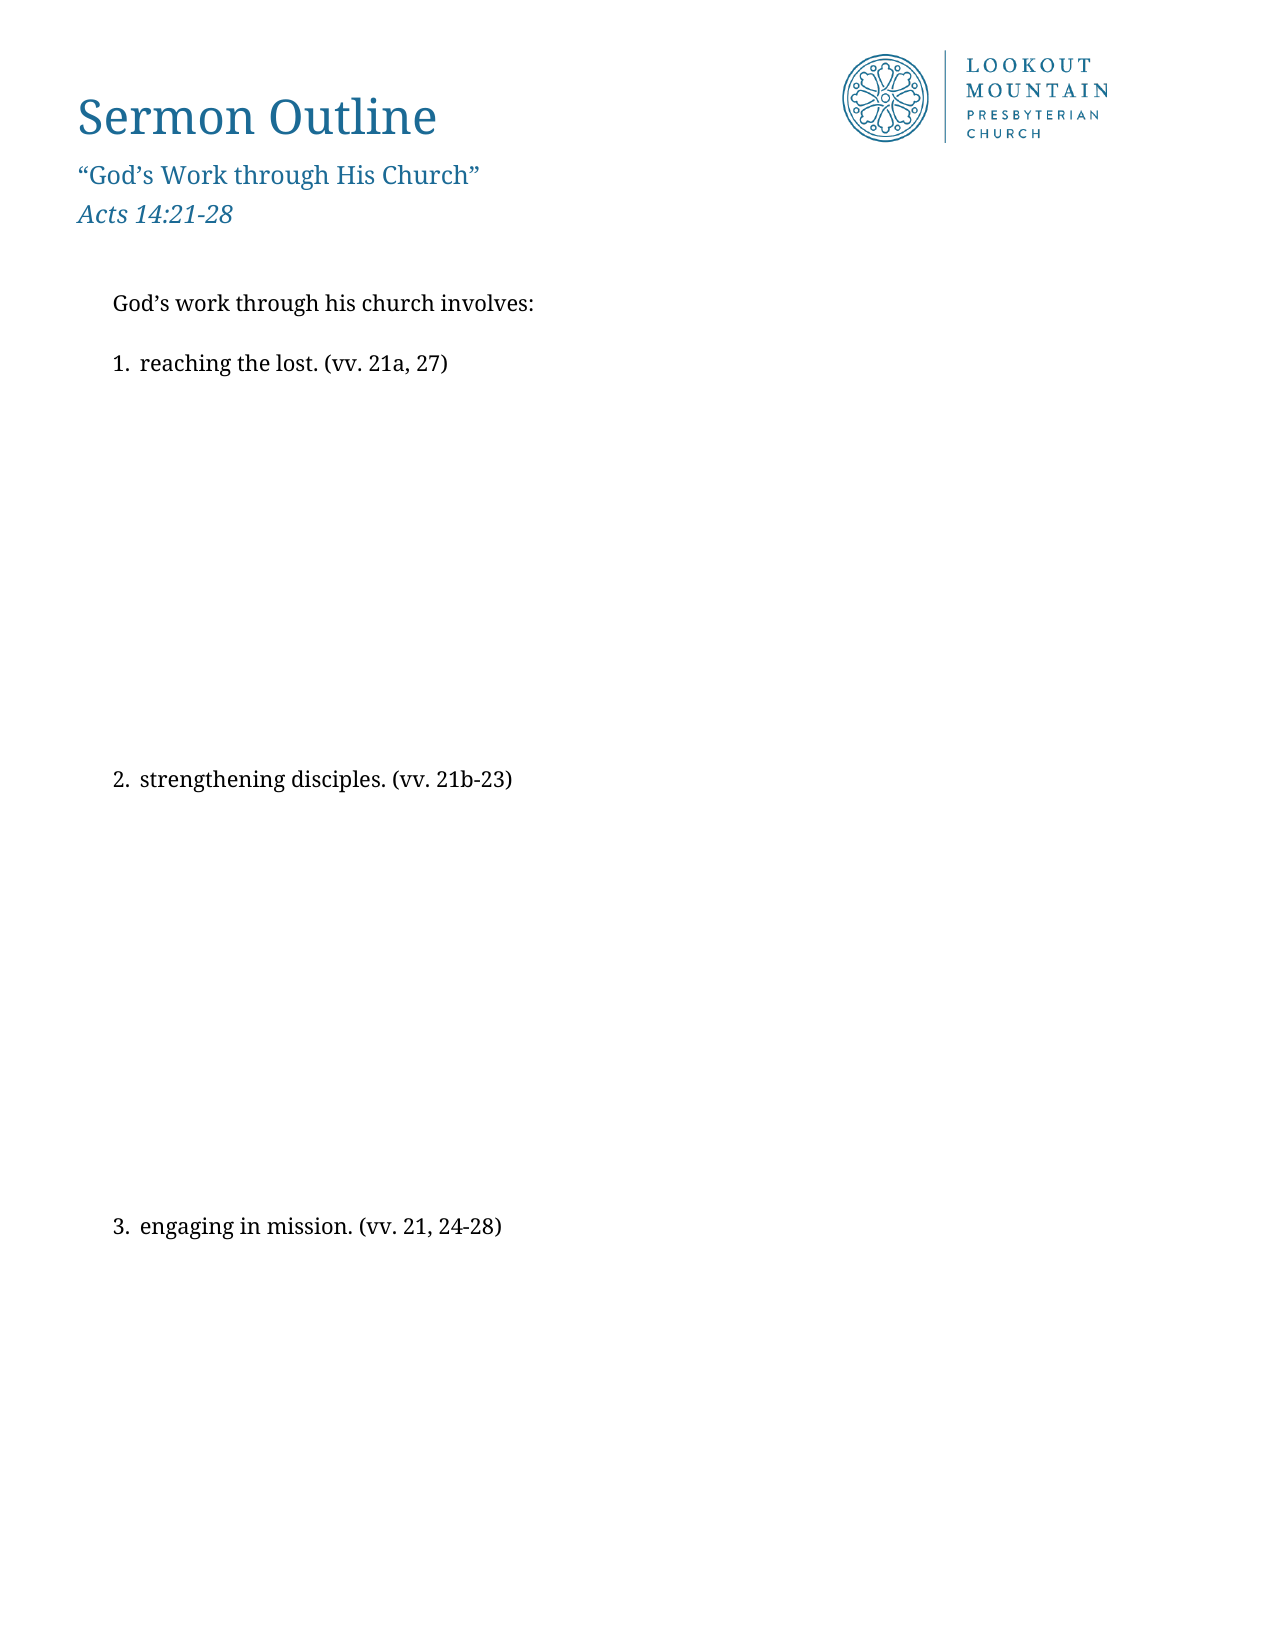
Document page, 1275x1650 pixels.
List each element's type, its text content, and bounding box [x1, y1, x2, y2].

list strengthening disciples. (vv. 21b-23) [112, 764, 1200, 794]
list engaging in mission. (vv. 21, 24-28) [112, 1211, 1200, 1241]
text God’s work through his church involves: [112, 288, 1200, 318]
list reaching the lost. (vv. 21a, 27) [112, 348, 1200, 378]
